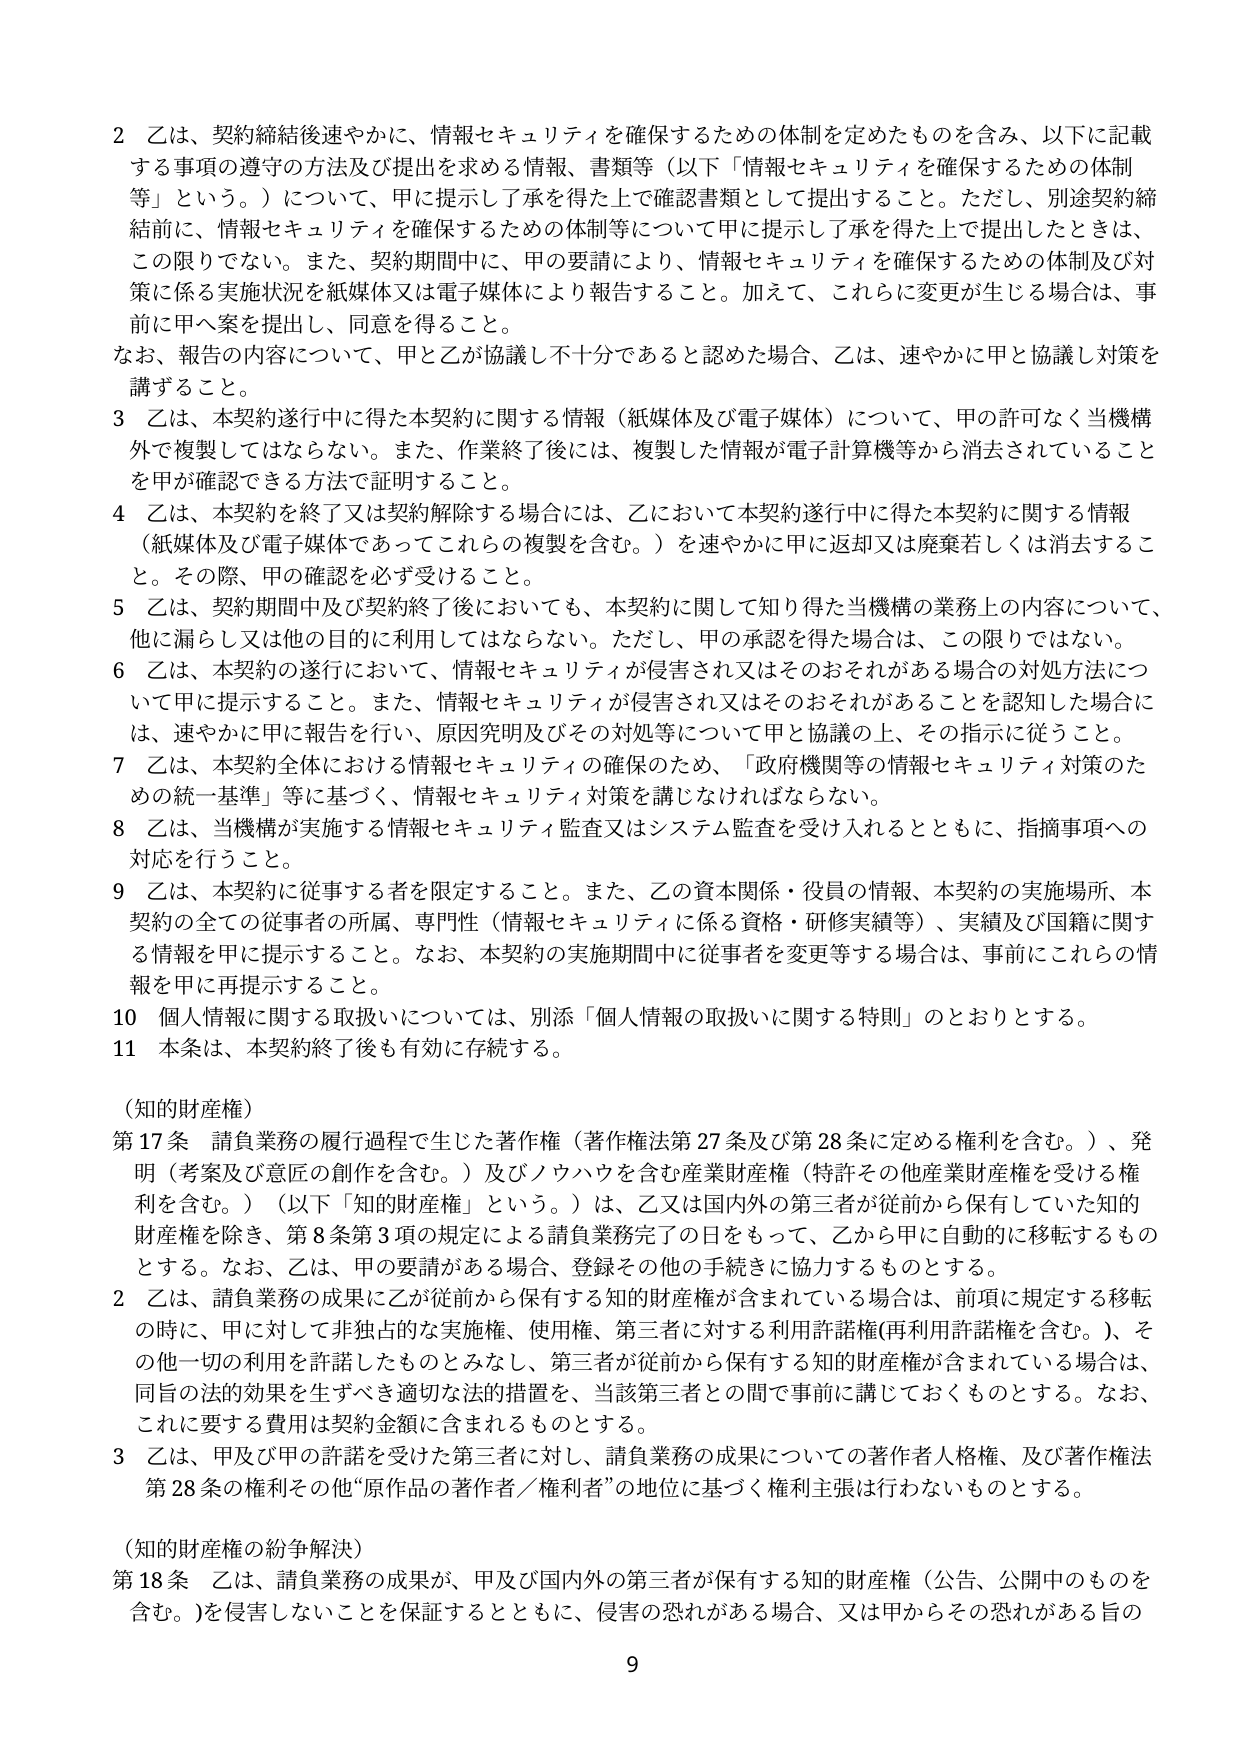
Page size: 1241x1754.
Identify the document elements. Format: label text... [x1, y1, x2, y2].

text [112, 1563, 1162, 1627]
text 3 乙は、本契約遂行中に得た本契約に関する情報（紙媒体及び電子媒体）について、甲の許可なく当機構外で複製してはならない。また、作業終了後には、複製した情報が電子計算機等から消去されていることを甲が確認できる方法で証明すること。 [112, 401, 1162, 496]
text 10 個人情報に関する取扱いについては、別添「個人情報の取扱いに関する特則」のとおりとする。 [112, 1000, 1162, 1031]
text 6 乙は、本契約の遂行において、情報セキュリティが侵害され又はそのおそれがある場合の対処方法について甲に提示すること。また、情報セキュリティが侵害され又はそのおそれがあることを認知した場合には、速やかに甲に報告を行い、原因究明及びその対処等について甲と協議の上、その指示に従うこと。 [112, 653, 1162, 748]
text 3 乙は、甲及び甲の許諾を受けた第三者に対し、請負業務の成果についての著作者人格権、及び著作権法第28条の権利その他“原作品の著作者／権利者”の地位に基づく権利主張は行わないものとする。 [112, 1439, 1162, 1502]
text 5 乙は、契約期間中及び契約終了後においても、本契約に関して知り得た当機構の業務上の内容について、他に漏らし又は他の目的に利用してはならない。ただし、甲の承認を得た場合は、この限りではない。 [112, 590, 1162, 653]
text 8 乙は、当機構が実施する情報セキュリティ監査又はシステム監査を受け入れるとともに、指摘事項への対応を行うこと。 [112, 811, 1162, 874]
text 9 乙は、本契約に従事する者を限定すること。また、乙の資本関係・役員の情報、本契約の実施場所、本契約の全ての従事者の所属、専門性（情報セキュリティに係る資格・研修実績等）、実績及び国籍に関する情報を甲に提示すること。なお、本契約の実施期間中に従事者を変更等する場合は、事前にこれらの情報を甲に再提示すること。 [112, 874, 1162, 1000]
text 第17条 請負業務の履行過程で生じた著作権（著作権法第27条及び第28条に定める権利を含む。）、発明（考案及び意匠の創作を含む。）及びノウハウを含む産業財産権（特許その他産業財産権を受ける権利を含む。）（以下「知的財産権」という。）は、乙又は国内外の第三者が従前から保有していた知的財産権を除き、第8条第3項の規定による請負業務完了の日をもって、乙から甲に自動的に移転するものとする。なお、乙は、甲の要請がある場合、登録その他の手続きに協力するものとする。 [112, 1124, 1162, 1282]
text （知的財産権の紛争解決） [112, 1532, 1162, 1563]
text 2 乙は、請負業務の成果に乙が従前から保有する知的財産権が含まれている場合は、前項に規定する移転の時に、甲に対して非独占的な実施権、使用権、第三者に対する利用許諾権(再利用許諾権を含む。)、その他一切の利用を許諾したものとみなし、第三者が従前から保有する知的財産権が含まれている場合は、同旨の法的効果を生ずべき適切な法的措置を、当該第三者との間で事前に講じておくものとする。なお、これに要する費用は契約金額に含まれるものとする。 [112, 1282, 1162, 1439]
text 2 乙は、契約締結後速やかに、情報セキュリティを確保するための体制を定めたものを含み、以下に記載する事項の遵守の方法及び提出を求める情報、書類等（以下「情報セキュリティを確保するための体制等」という。）について、甲に提示し了承を得た上で確認書類として提出すること。ただし、別途契約締結前に、情報セキュリティを確保するための体制等について甲に提示し了承を得た上で提出したときは、この限りでない。また、契約期間中に、甲の要請により、情報セキュリティを確保するための体制及び対策に係る実施状況を紙媒体又は電子媒体により報告すること。加えて、これらに変更が生じる場合は、事前に甲へ案を提出し、同意を得ること。 [112, 118, 1162, 338]
text 11 本条は、本契約終了後も有効に存続する。 [112, 1031, 1162, 1063]
text 4 乙は、本契約を終了又は契約解除する場合には、乙において本契約遂行中に得た本契約に関する情報（紙媒体及び電子媒体であってこれらの複製を含む。）を速やかに甲に返却又は廃棄若しくは消去すること。その際、甲の確認を必ず受けること。 [112, 496, 1162, 590]
text 7 乙は、本契約全体における情報セキュリティの確保のため、「政府機関等の情報セキュリティ対策のための統一基準」等に基づく、情報セキュリティ対策を講じなければならない。 [112, 748, 1162, 811]
text （知的財産権） [112, 1093, 1162, 1124]
text なお、報告の内容について、甲と乙が協議し不十分であると認めた場合、乙は、速やかに甲と協議し対策を講ずること。 [112, 338, 1162, 401]
